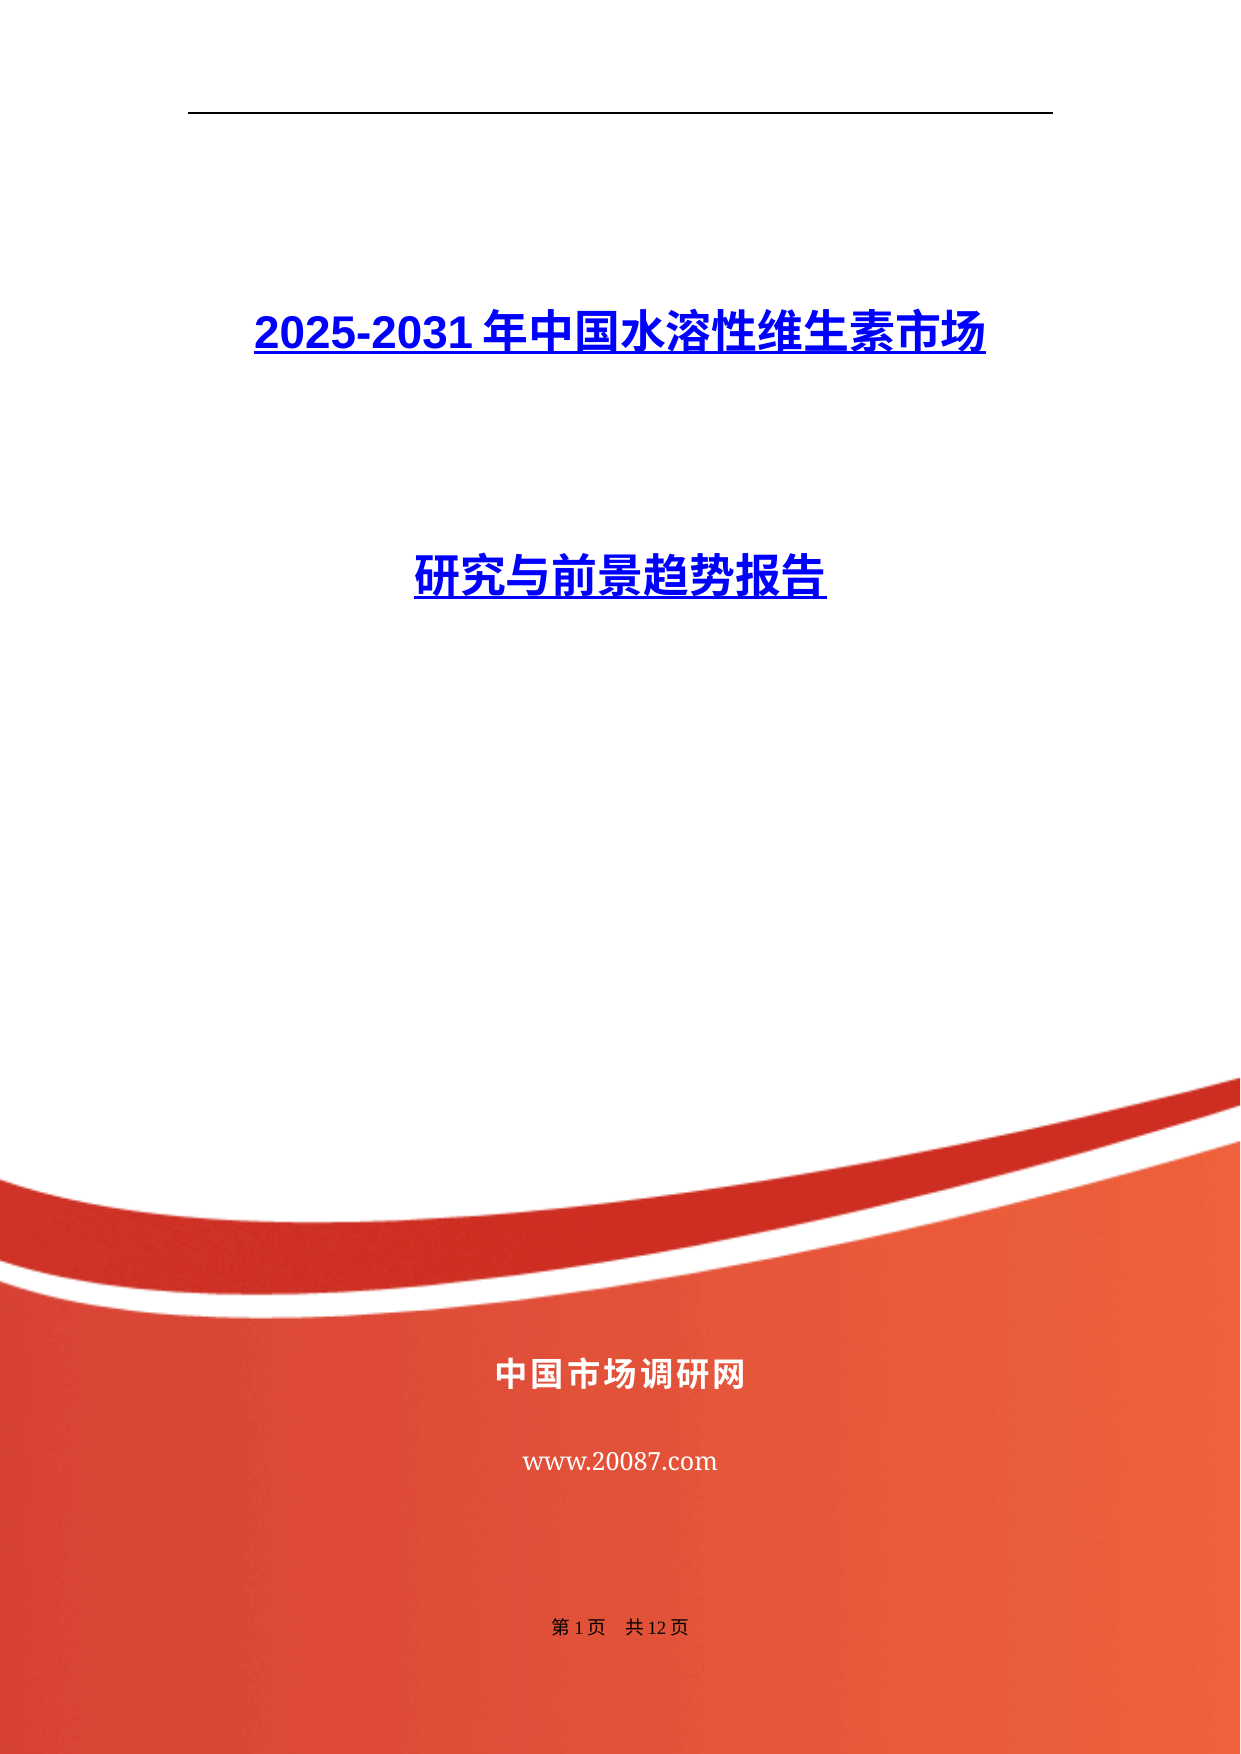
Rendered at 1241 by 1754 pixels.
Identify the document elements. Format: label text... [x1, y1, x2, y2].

picture [0, 1006, 1241, 1754]
text www.20087.com [187, 1428, 1053, 1493]
table_header 2025-2031年中国水溶性维生素市场研究与前景趋势报告 [188, 207, 1053, 773]
subtitle 中国市场调研网 [187, 1339, 1053, 1404]
